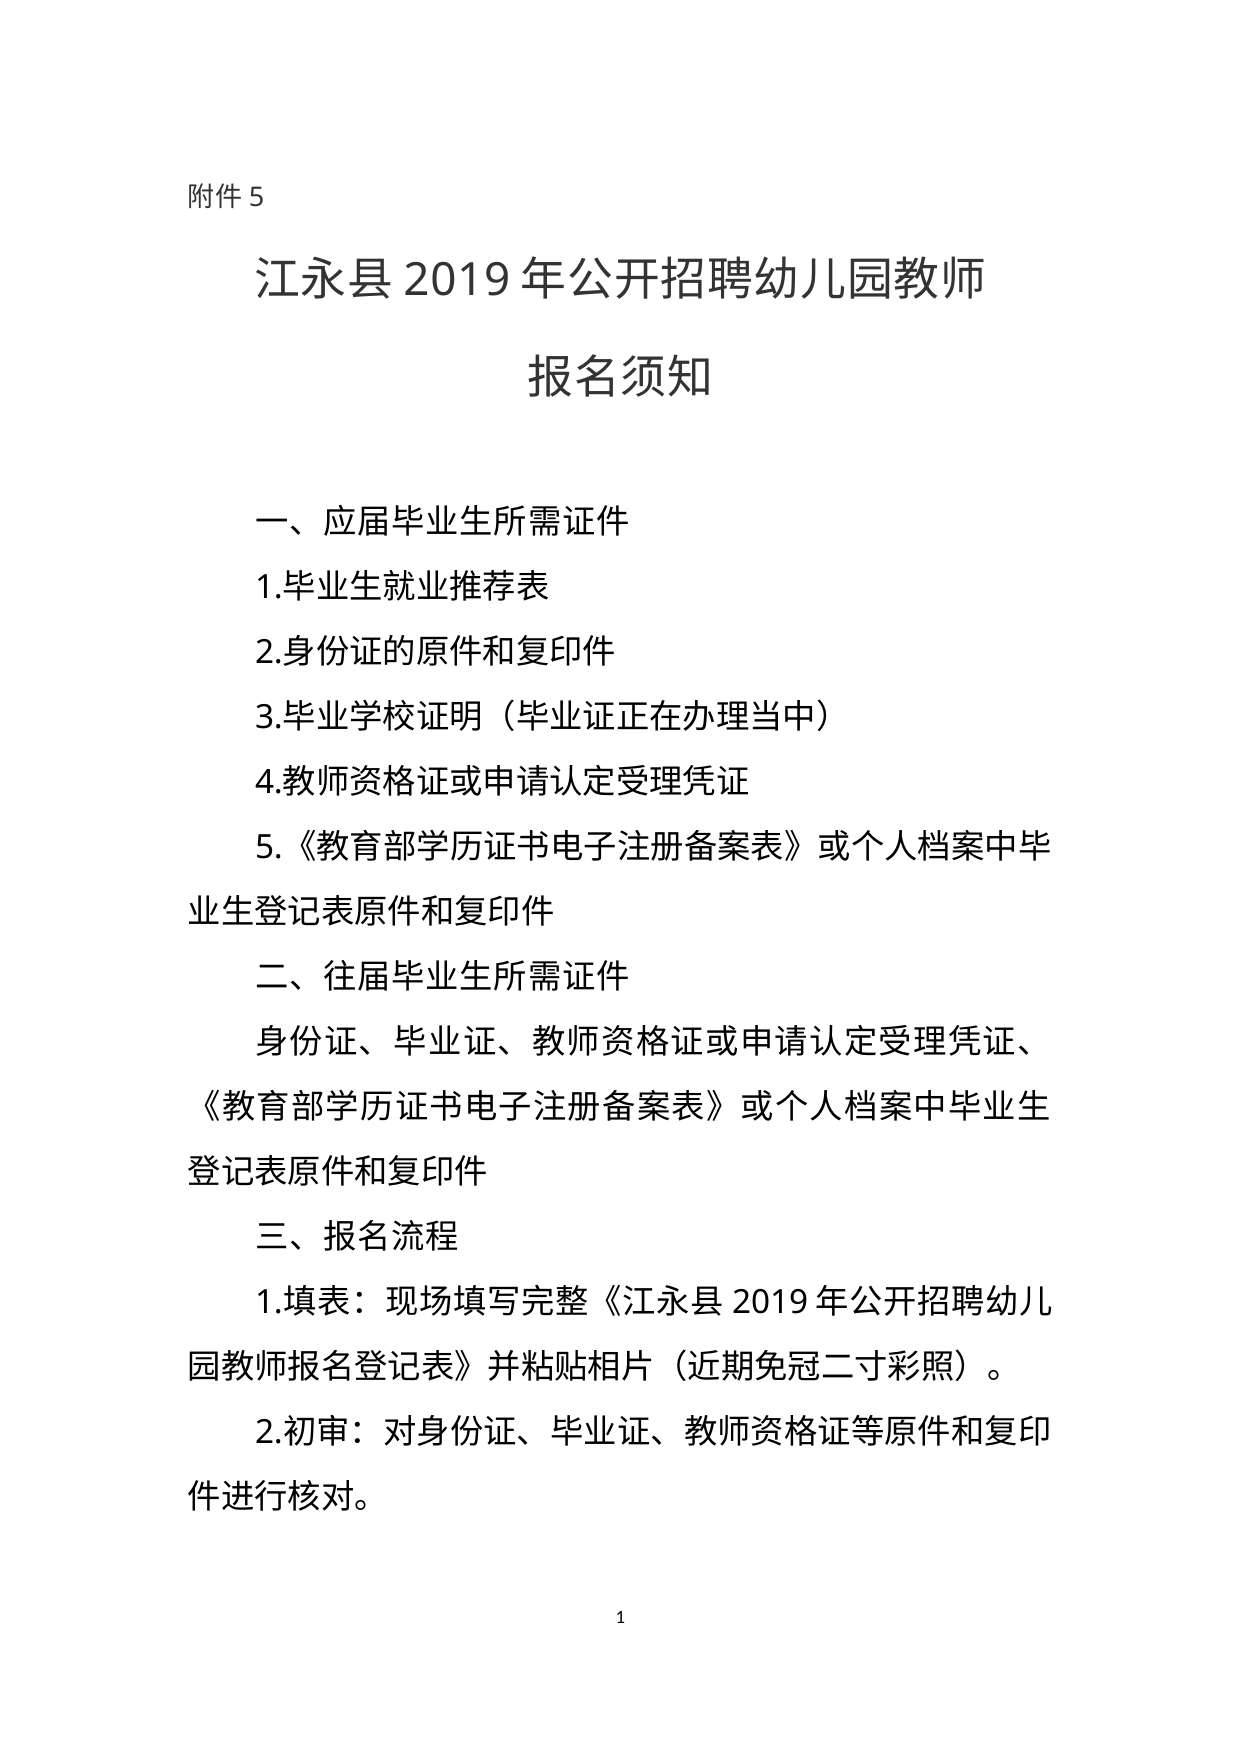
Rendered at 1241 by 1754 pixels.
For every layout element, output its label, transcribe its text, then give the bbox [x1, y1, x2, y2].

text 2.身份证的原件和复印件 [187, 617, 1053, 682]
text 4.教师资格证或申请认定受理凭证 [187, 747, 1053, 812]
text 报名须知 [187, 324, 1053, 422]
text 2.初审：对身份证、毕业证、教师资格证等原件和复印件进行核对。 [187, 1397, 1053, 1527]
text 三、报名流程 [187, 1202, 1053, 1267]
text 身份证、毕业证、教师资格证或申请认定受理凭证、《教育部学历证书电子注册备案表》或个人档案中毕业生登记表原件和复印件 [187, 1007, 1053, 1202]
text 附件5 [187, 162, 1053, 227]
text 3.毕业学校证明（毕业证正在办理当中） [187, 682, 1053, 747]
text 5.《教育部学历证书电子注册备案表》或个人档案中毕业生登记表原件和复印件 [187, 812, 1053, 942]
text 1.填表：现场填写完整《江永县2019年公开招聘幼儿园教师报名登记表》并粘贴相片（近期免冠二寸彩照）。 [187, 1267, 1053, 1397]
text 江永县2019年公开招聘幼儿园教师 [187, 227, 1053, 324]
text 一、应届毕业生所需证件 [187, 487, 1053, 552]
text 1.毕业生就业推荐表 [187, 552, 1053, 617]
text 二、往届毕业生所需证件 [187, 942, 1053, 1007]
